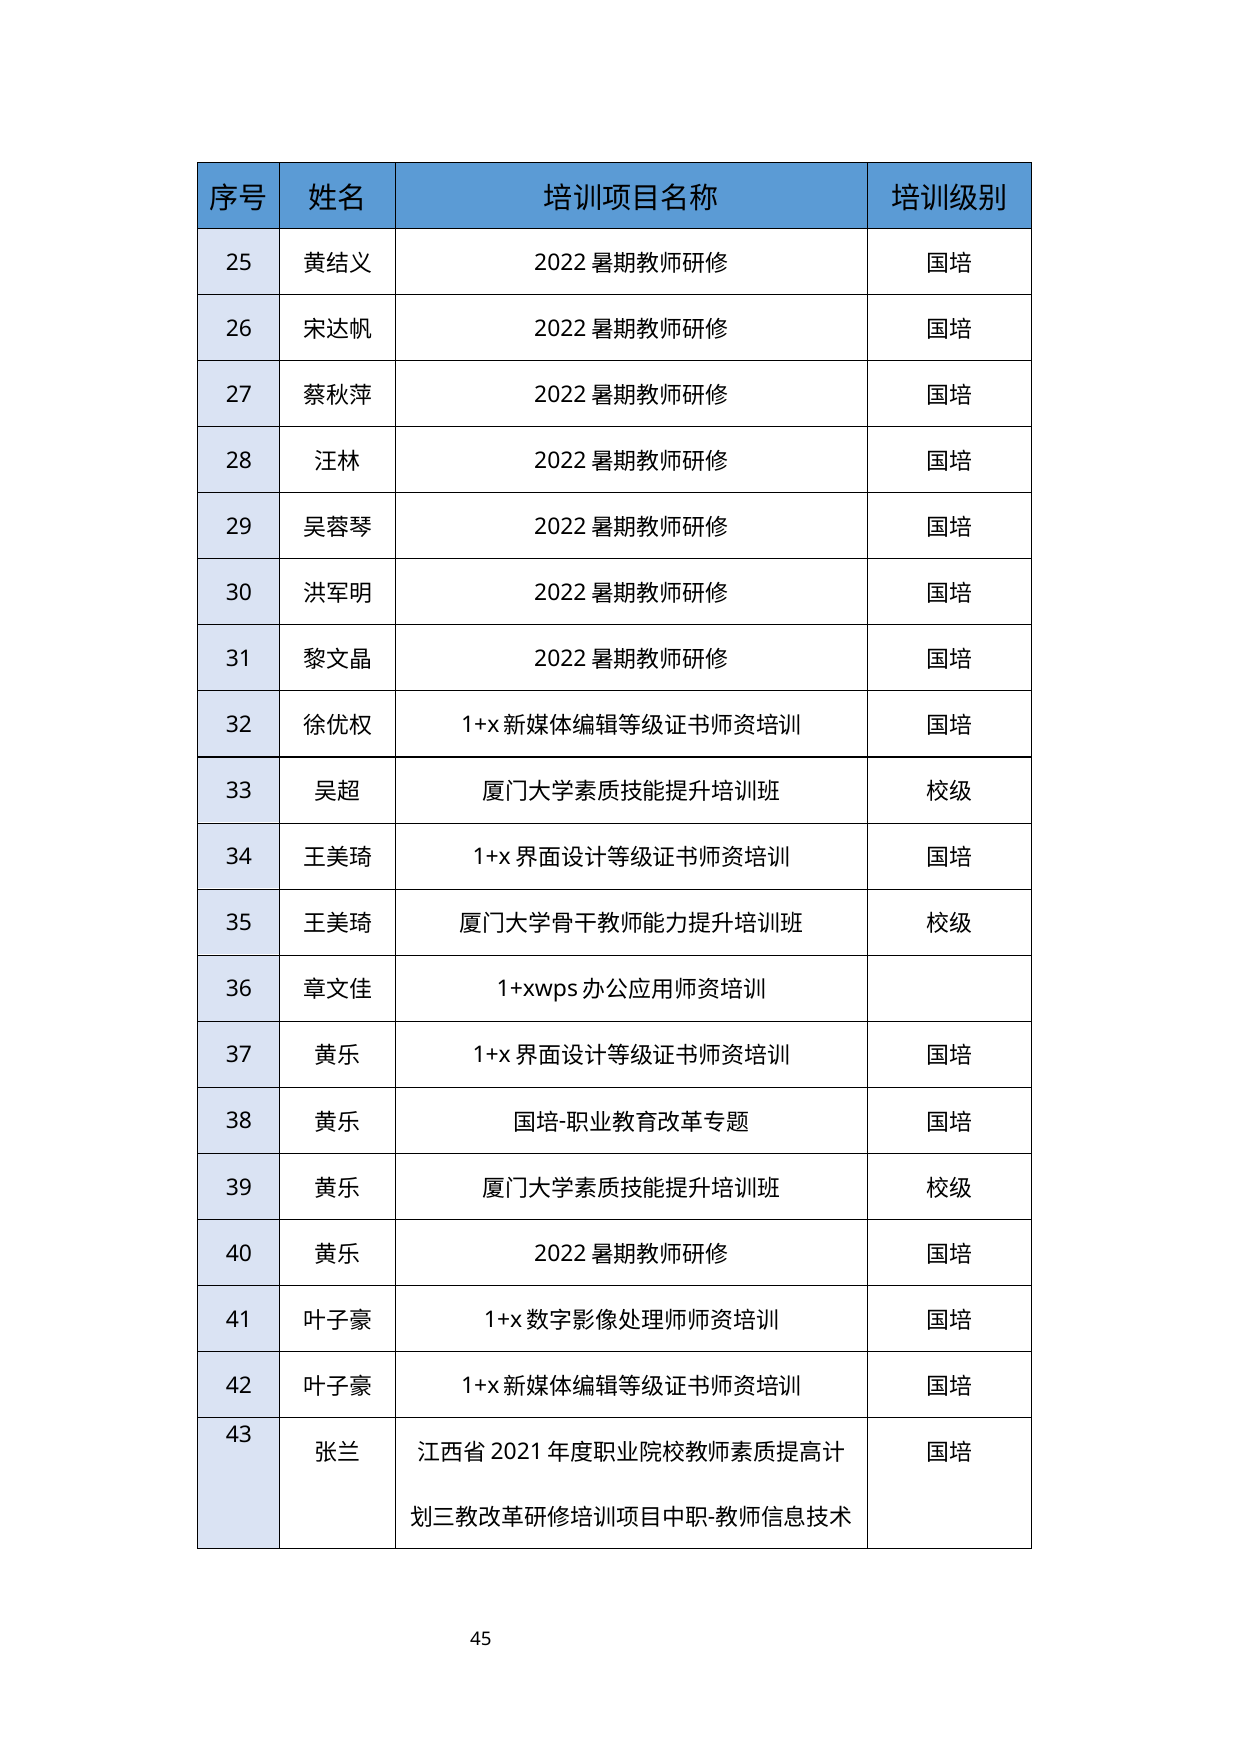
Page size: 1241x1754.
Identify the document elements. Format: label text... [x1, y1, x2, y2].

table_cell 厦门大学素质技能提升培训班 [396, 758, 867, 822]
table_cell 汪林 [280, 427, 395, 492]
table_cell 2022暑期教师研修 [396, 361, 867, 426]
table_cell 国培 [868, 1352, 1031, 1417]
table_header 序号 [198, 163, 279, 228]
table_cell 宋达帆 [280, 295, 395, 360]
table_cell 校级 [868, 758, 1031, 822]
table_cell 国培 [868, 559, 1031, 624]
table_header 姓名 [280, 163, 395, 228]
table_cell 30 [198, 559, 279, 624]
table_cell 42 [198, 1352, 279, 1417]
table_cell 黄乐 [280, 1154, 395, 1219]
table_cell 1+x界面设计等级证书师资培训 [396, 824, 867, 888]
table_cell 国培 [868, 229, 1031, 294]
table_cell 1+x数字影像处理师师资培训 [396, 1286, 867, 1351]
table_cell 王美琦 [280, 890, 395, 954]
table_cell 1+xwps办公应用师资培训 [396, 956, 867, 1021]
table_cell 国培 [868, 1286, 1031, 1351]
table_cell 国培 [868, 493, 1031, 558]
table_cell 吴超 [280, 758, 395, 822]
table_cell 国培 [868, 1022, 1031, 1087]
table_cell 国培 [868, 361, 1031, 426]
table_cell 43 [198, 1418, 279, 1548]
table_cell 29 [198, 493, 279, 558]
table_cell 2022暑期教师研修 [396, 559, 867, 624]
table_cell 1+x新媒体编辑等级证书师资培训 [396, 1352, 867, 1417]
table_cell 32 [198, 691, 279, 756]
table_cell 34 [198, 824, 279, 888]
table_cell 张兰 [280, 1418, 395, 1548]
table_cell 40 [198, 1220, 279, 1285]
table_cell 1+x新媒体编辑等级证书师资培训 [396, 691, 867, 756]
table_cell 徐优权 [280, 691, 395, 756]
table_cell 2022暑期教师研修 [396, 1220, 867, 1285]
table_cell 国培 [868, 1088, 1031, 1153]
table_cell 国培 [868, 1220, 1031, 1285]
table_cell 国培 [868, 295, 1031, 360]
table_cell [868, 956, 1031, 1021]
table_cell 章文佳 [280, 956, 395, 1021]
table_cell 厦门大学素质技能提升培训班 [396, 1154, 867, 1219]
table_cell 2022暑期教师研修 [396, 229, 867, 294]
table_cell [396, 1418, 867, 1548]
table_header 培训级别 [868, 163, 1031, 228]
table_cell 吴蓉琴 [280, 493, 395, 558]
table_cell 28 [198, 427, 279, 492]
table_cell 黄乐 [280, 1220, 395, 1285]
table_cell 2022暑期教师研修 [396, 625, 867, 690]
table_cell 国培 [868, 1418, 1031, 1548]
table_cell 36 [198, 956, 279, 1021]
table_cell 31 [198, 625, 279, 690]
table_cell 黄乐 [280, 1088, 395, 1153]
table_cell 35 [198, 890, 279, 954]
table_cell 25 [198, 229, 279, 294]
table_header 培训项目名称 [396, 163, 867, 228]
table_cell 王美琦 [280, 824, 395, 888]
table_cell 国培 [868, 625, 1031, 690]
table_cell 1+x界面设计等级证书师资培训 [396, 1022, 867, 1087]
table_cell 2022暑期教师研修 [396, 295, 867, 360]
table_cell 黎文晶 [280, 625, 395, 690]
table_cell 33 [198, 758, 279, 822]
table_cell 2022暑期教师研修 [396, 427, 867, 492]
table_cell 27 [198, 361, 279, 426]
table_cell 国培-职业教育改革专题 [396, 1088, 867, 1153]
table_cell 2022暑期教师研修 [396, 493, 867, 558]
table_cell 校级 [868, 890, 1031, 954]
table_cell 校级 [868, 1154, 1031, 1219]
table_cell 黄结义 [280, 229, 395, 294]
table_cell 38 [198, 1088, 279, 1153]
table_cell 国培 [868, 824, 1031, 888]
table_cell 37 [198, 1022, 279, 1087]
table_cell 蔡秋萍 [280, 361, 395, 426]
table_cell 26 [198, 295, 279, 360]
table_cell 41 [198, 1286, 279, 1351]
table_cell 叶子豪 [280, 1352, 395, 1417]
table_cell 厦门大学骨干教师能力提升培训班 [396, 890, 867, 954]
table_cell 叶子豪 [280, 1286, 395, 1351]
table_cell 国培 [868, 427, 1031, 492]
table_cell 洪军明 [280, 559, 395, 624]
table_cell 国培 [868, 691, 1031, 756]
table_cell 黄乐 [280, 1022, 395, 1087]
table_cell 39 [198, 1154, 279, 1219]
